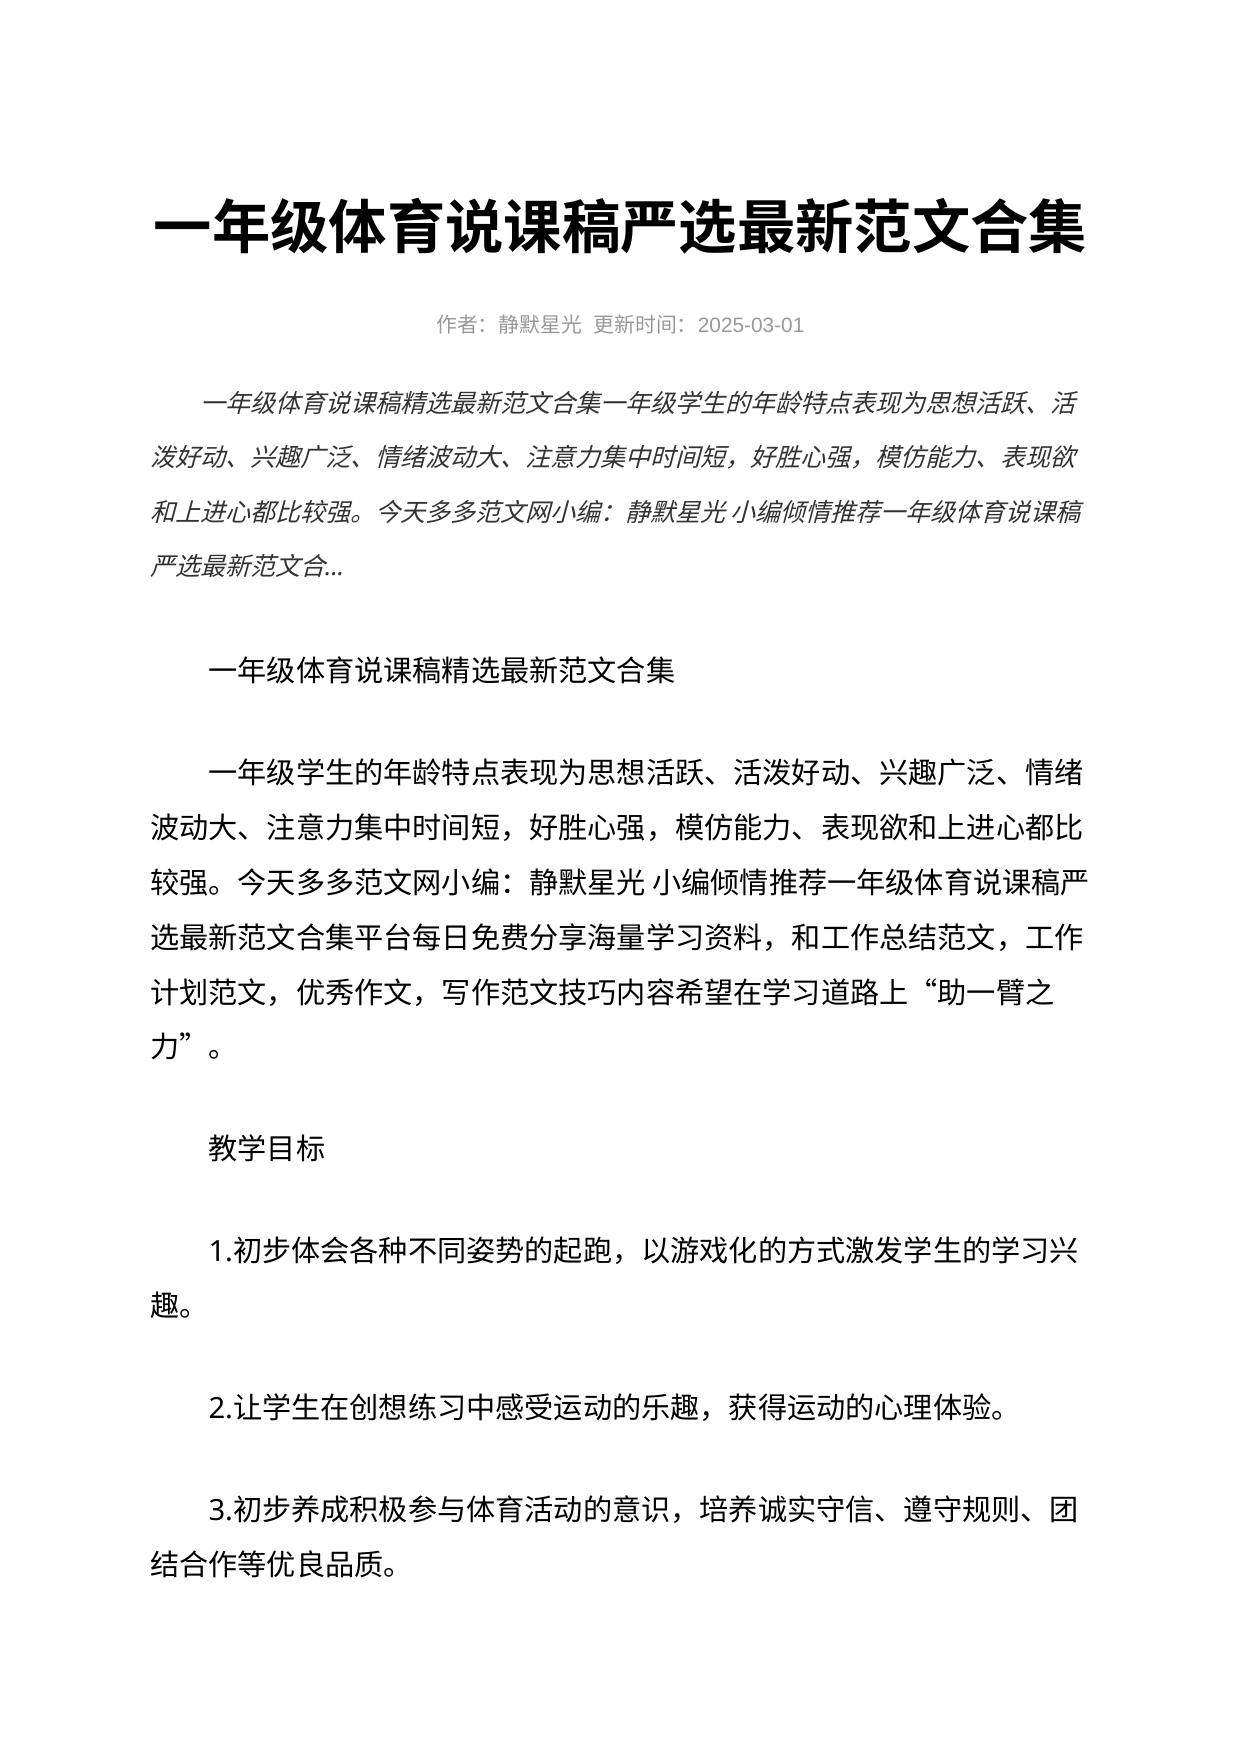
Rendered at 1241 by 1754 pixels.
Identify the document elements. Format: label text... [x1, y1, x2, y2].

subtitle 一年级体育说课稿严选最新范文合集 [150, 181, 1090, 266]
text 作者：静默星光 更新时间：2025-03-01 [150, 313, 1090, 337]
text 一年级学生的年龄特点表现为思想活跃、活泼好动、兴趣广泛、情绪波动大、注意力集中时间短，好胜心强，模仿能力、表现欲和上进心都比较强。今天多多范文网小编：静默星光 小编倾情推荐一年级体育说课稿严选最新范文合集平台每日免费分享海量学习资料，和工作总结范文，工作计划范文，优秀作文，写作范文技巧内容希望在学习道路上“助一臂之力”。 [150, 749, 1090, 1066]
text 1.初步体会各种不同姿势的起跑，以游戏化的方式激发学生的学习兴趣。 [150, 1228, 1090, 1325]
text 一年级体育说课稿精选最新范文合集一年级学生的年龄特点表现为思想活跃、活泼好动、兴趣广泛、情绪波动大、注意力集中时间短，好胜心强，模仿能力、表现欲和上进心都比较强。今天多多范文网小编：静默星光 小编倾情推荐一年级体育说课稿严选最新范文合... [150, 383, 1090, 583]
text 2.让学生在创想练习中感受运动的乐趣，获得运动的心理体验。 [150, 1384, 1090, 1427]
text 教学目标 [150, 1126, 1090, 1168]
text 一年级体育说课稿精选最新范文合集 [150, 648, 1090, 690]
text 3.初步养成积极参与体育活动的意识，培养诚实守信、遵守规则、团结合作等优良品质。 [150, 1486, 1090, 1584]
